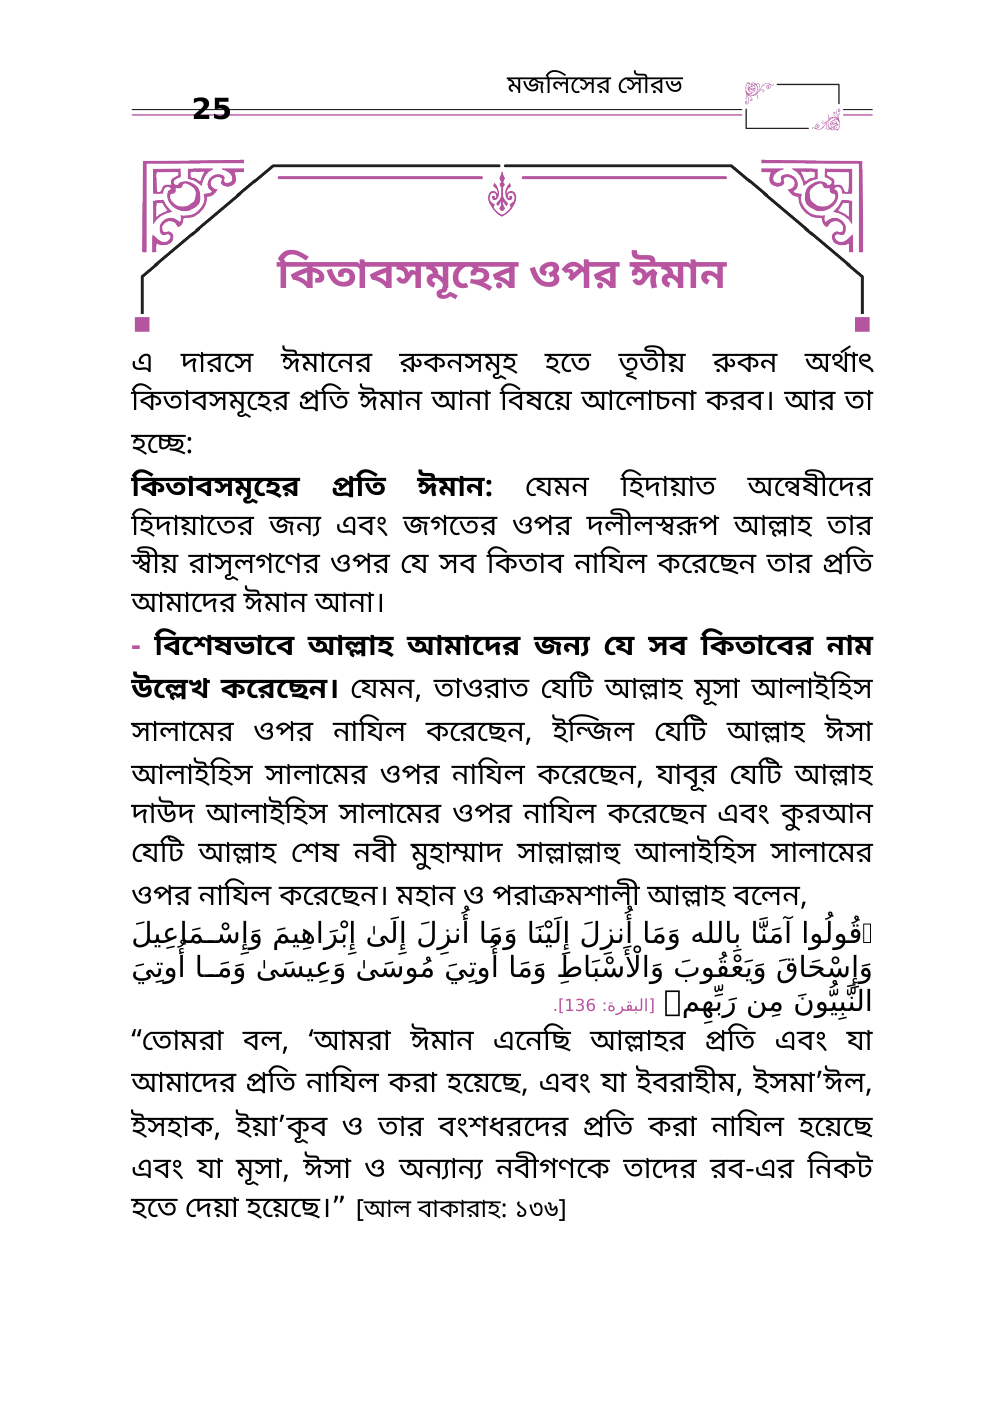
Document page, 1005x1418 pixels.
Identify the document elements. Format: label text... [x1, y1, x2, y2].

text - বিশেষভাবে আল্লাহ আমাদের জন্য যে সব কিতাবের নাম উল্লেখ করেছেন। যেমন, তাওরাত যেটি আল্লাহ মূসা আলাইহিস সালামের ওপর নাযিল করেছেন, ইন্জিল যেটি আল্লাহ ঈসা আলাইহিস সালামের ওপর নাযিল করেছেন, যাবূর যেটি আল্লাহ দাউদ আলাইহিস সালামের ওপর নাযিল করেছেন এবং কুরআন যেটি আল্লাহ শেষ নবী মুহাম্মাদ সাল্লাল্লাহু আলাইহিস সালামের ওপর নাযিল করেছেন। মহান ও পরাক্রমশালী আল্লাহ বলেন, [131, 624, 873, 917]
text এ দারসে ঈমানের রুকনসমূহ হতে তৃতীয় রুকন অর্থাৎ কিতাবসমূহের প্রতি ঈমান আনা বিষয়ে আলোচনা করব। আর তা হচ্ছে: [131, 345, 873, 466]
picture [600, 82, 607, 90]
subtitle কিতাবসমূহের ওপর ঈমান [131, 250, 873, 306]
text কিতাবসমূহের প্রতি ঈমান: যেমন হিদায়াত অন্বেষীদের হিদায়াতের জন্য এবং জগতের ওপর দলীলস্বরূপ আল্লাহ তার স্বীয় রাসূলগণের ওপর যে সব কিতাব নাযিল করেছেন তার প্রতি আমাদের ঈমান আনা। [131, 466, 873, 624]
text “তোমরা বল, ‘আমরা ঈমান এনেছি আল্লাহর প্রতি এবং যা আমাদের প্রতি নাযিল করা হয়েছে, এবং যা ইবরাহীম, ইসমা’ঈল, ইসহাক, ইয়া’কূব ও তার বংশধরদের প্রতি করা নাযিল হয়েছে এবং যা মূসা, ঈসা ও অন্যান্য নবীগণকে তাদের রব-এর নিকট হতে দেয়া হয়েছে।” [আল বাকারাহ: ১৩৬] [131, 1019, 873, 1230]
picture [131, 306, 873, 335]
picture [653, 82, 660, 90]
picture [511, 79, 518, 87]
picture [131, 79, 873, 131]
picture [131, 159, 873, 250]
text قُولُوا آمَنَّا بِالله وَمَا أُنزِلَ إِلَيْنَا وَمَا أُنزِلَ إِلَىٰ إِبْرَاهِيمَ وَإِسْمَاعِيلَ وَإِسْحَاقَ وَيَعْقُوبَ وَالْأَسْبَاطِ وَمَا أُوتِيَ مُوسَىٰ وَعِيسَىٰ وَمَا أُوتِيَ النَّبِيُّونَ مِن رَبِّهِم [البقرة: 136]. [131, 917, 873, 1019]
